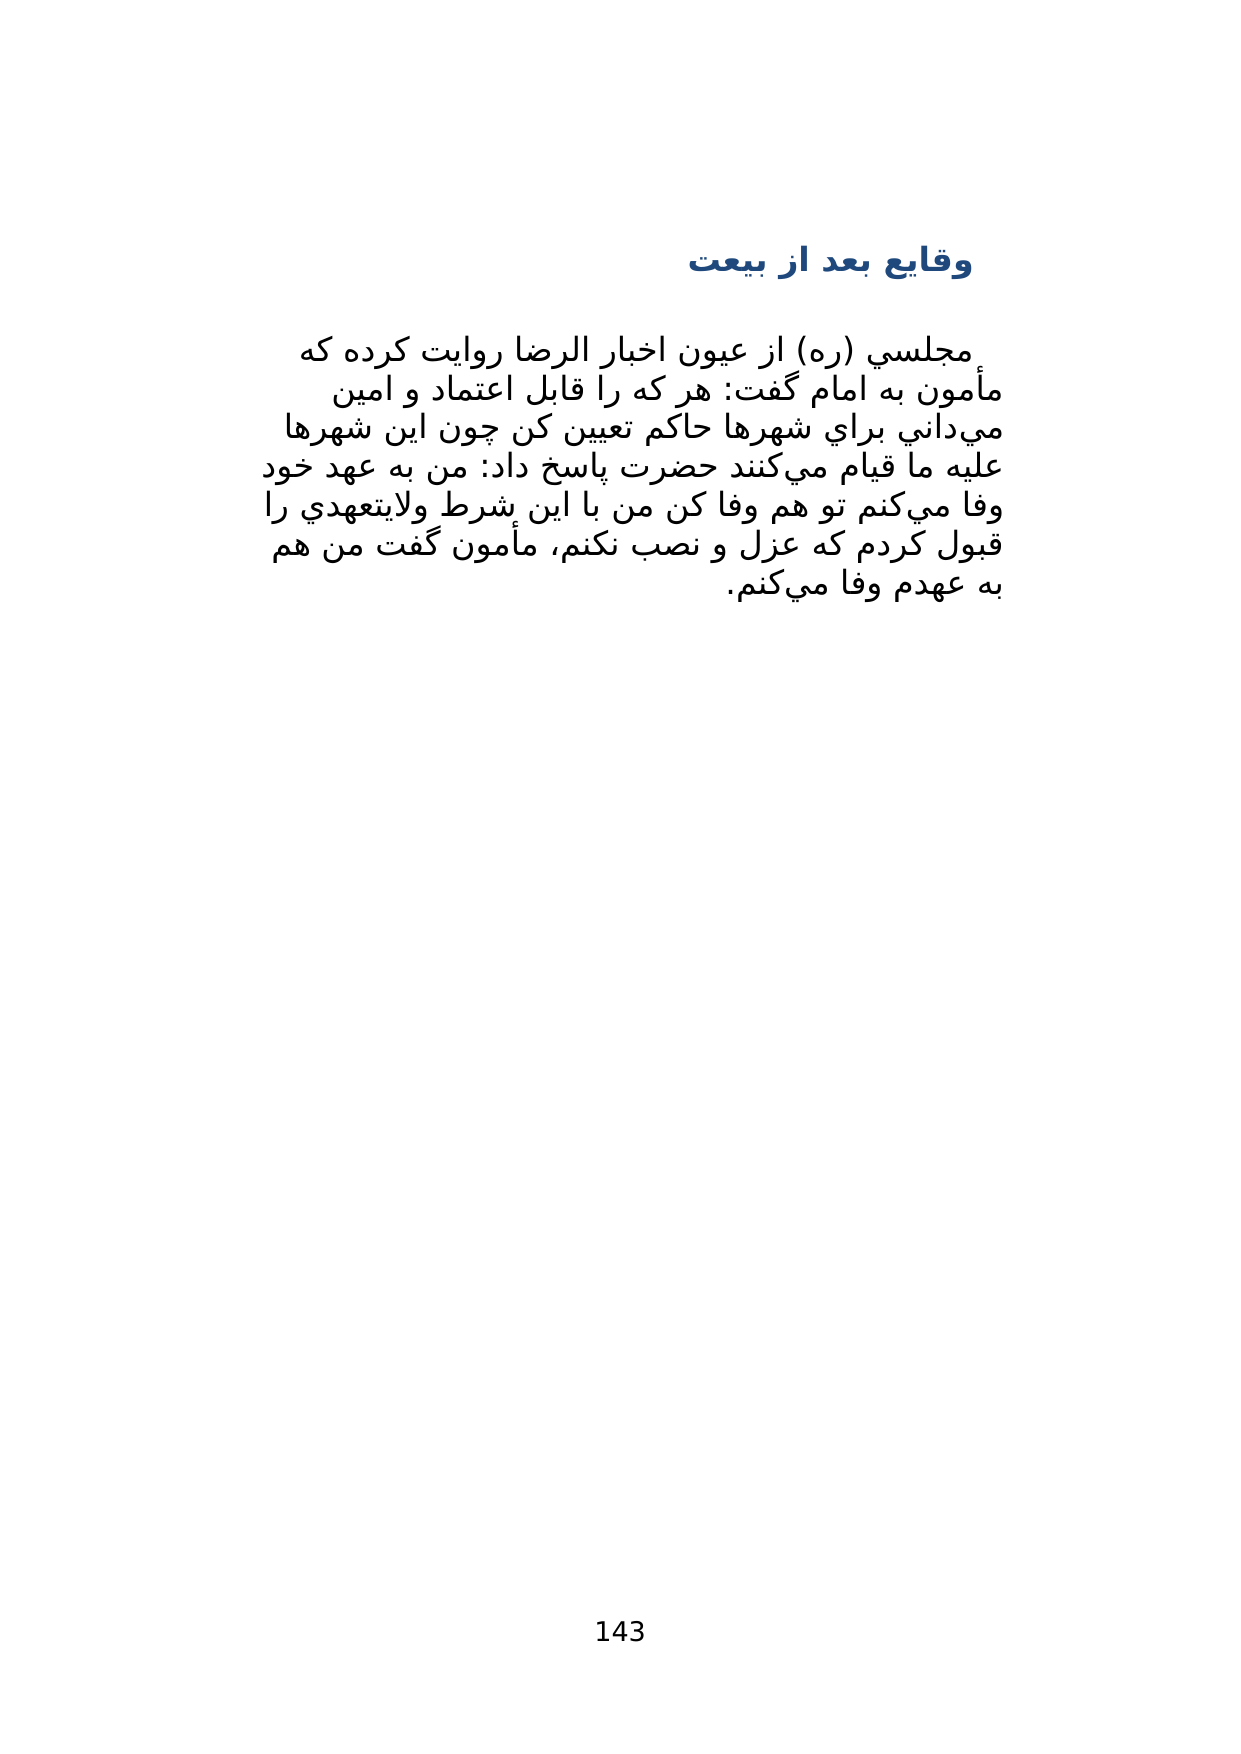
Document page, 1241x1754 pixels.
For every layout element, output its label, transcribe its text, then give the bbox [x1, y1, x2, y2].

text مجلسي (ره) از عيون اخبار الرضا روايت كرده كه مأمون به امام گفت: هر كه را قابل اعتماد و امين مي‌داني براي شهرها حاكم تعيين كن چون اين شهرها عليه ما قيام مي‌كنند حضرت پاسخ داد: من به عهد خود وفا مي‌كنم تو هم وفا كن من با اين شرط ولايتعهدي را قبول كردم كه عزل و نصب نكنم، مأمون گفت من هم به عهدم وفا مي‌كنم. [236, 330, 1004, 602]
subtitle وقايع بعد از بيعت [236, 241, 1004, 279]
